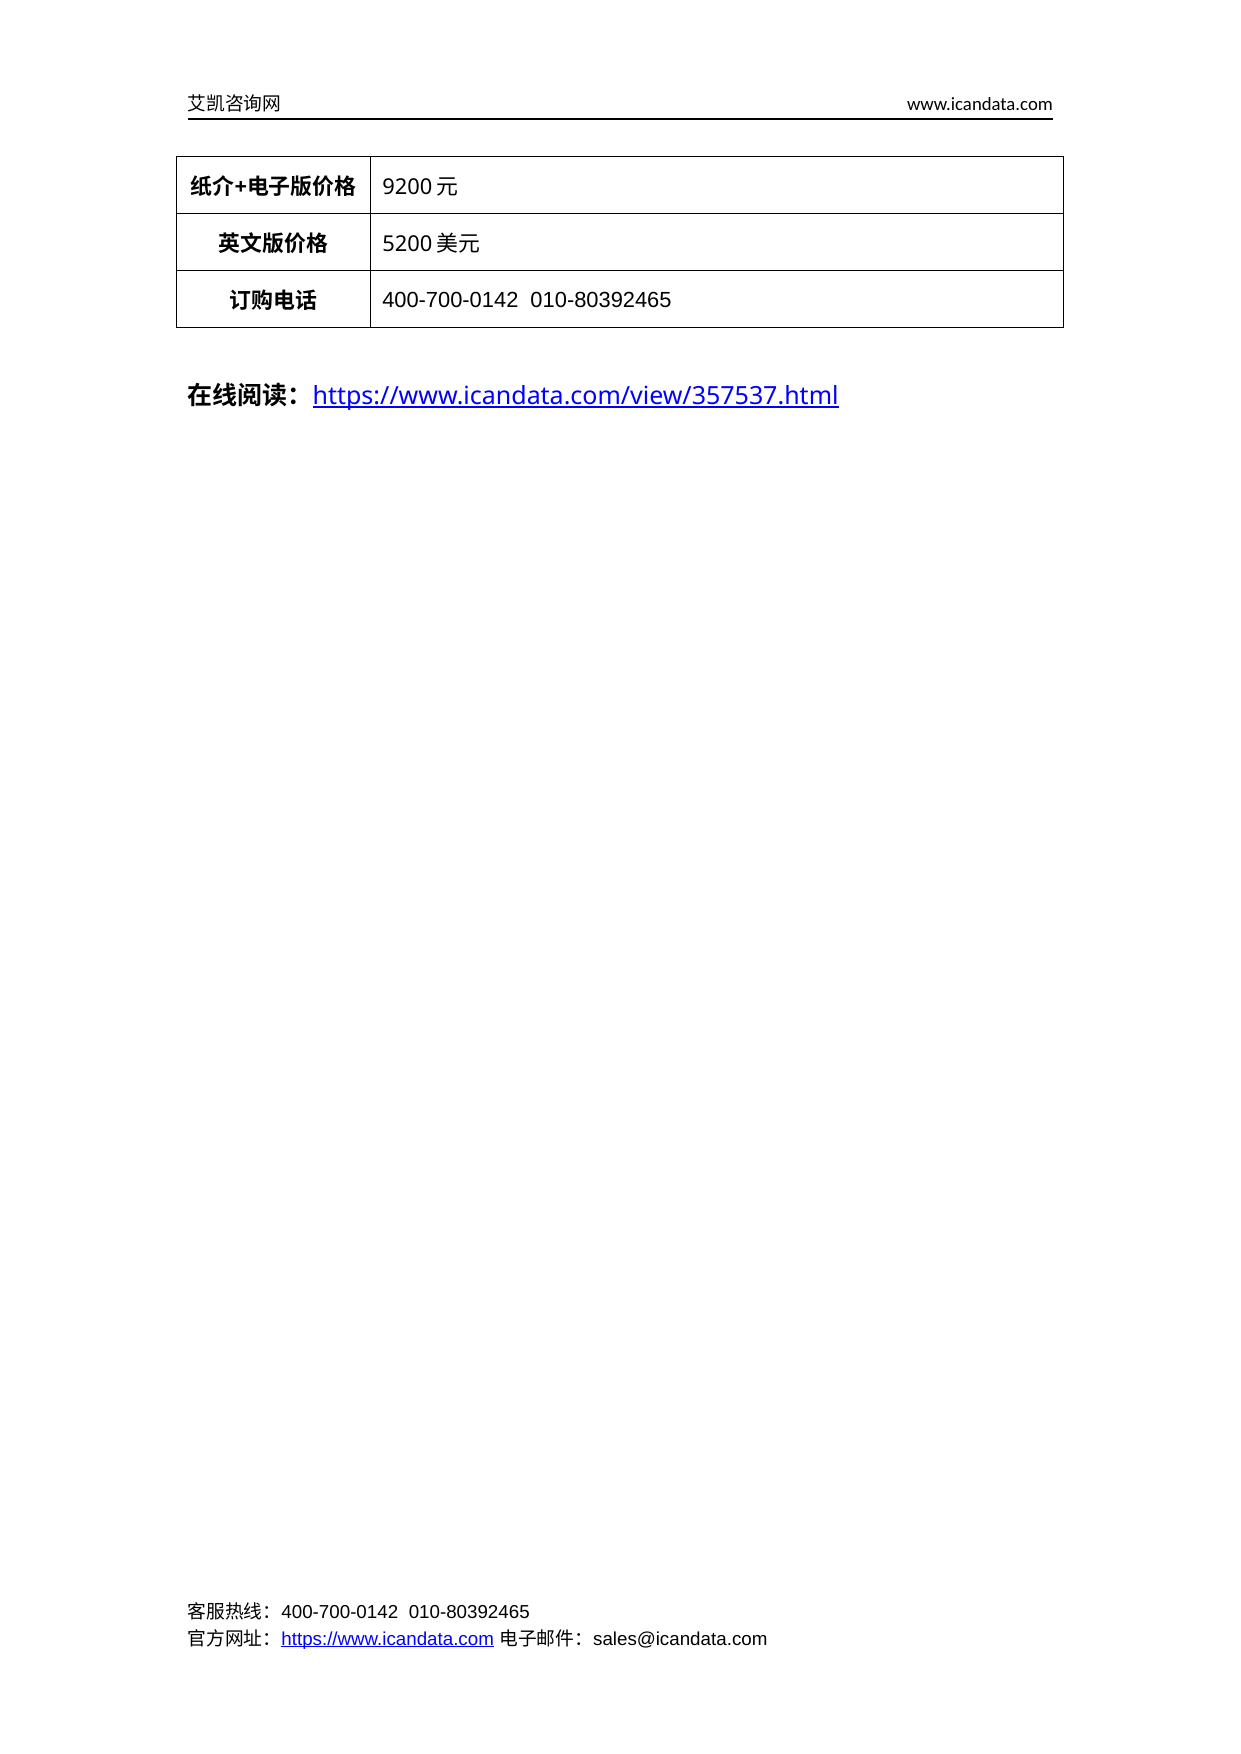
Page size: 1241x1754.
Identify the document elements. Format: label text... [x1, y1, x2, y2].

table_cell 9200元 [371, 157, 1063, 213]
table_cell 纸介+电子版价格 [177, 157, 370, 213]
table_cell 400-700-0142 010-80392465 [371, 271, 1063, 327]
table_cell 英文版价格 [177, 214, 370, 270]
text 在线阅读：https://www.icandata.com/view/357537.html [187, 361, 1053, 426]
table_cell 5200美元 [371, 214, 1063, 270]
table_cell 订购电话 [177, 271, 370, 327]
